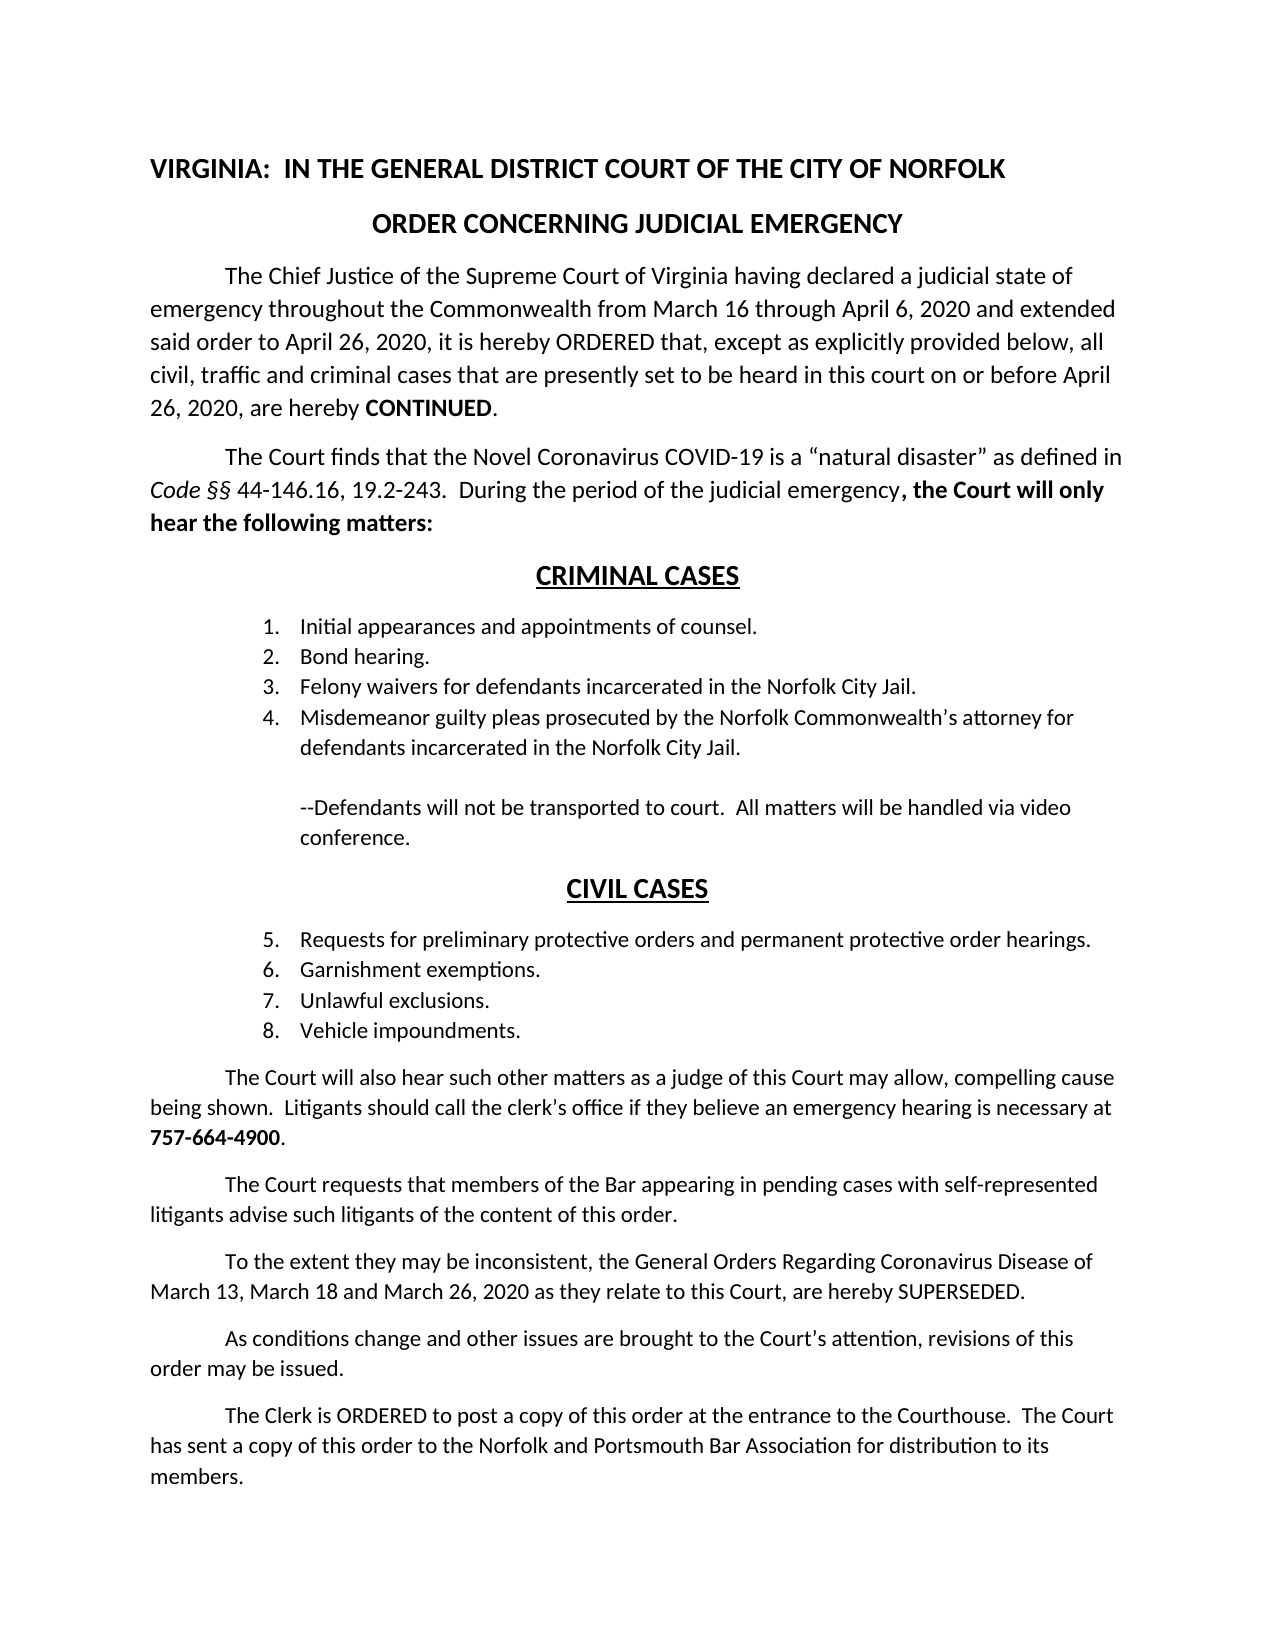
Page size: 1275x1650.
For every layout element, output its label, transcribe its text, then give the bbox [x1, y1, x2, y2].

text The Clerk is ORDERED to post a copy of this order at the entrance to the Courthouse. The Court has sent a copy of this order to the Norfolk and Portsmouth Bar Association for distribution to its members. [150, 1401, 1125, 1490]
text To the extent they may be inconsistent, the General Orders Regarding Coronavirus Disease of March 13, March 18 and March 26, 2020 as they relate to this Court, are hereby SUPERSEDED. [150, 1247, 1125, 1306]
text The Court requests that members of the Bar appearing in pending cases with self-represented litigants advise such litigants of the content of this order. [150, 1170, 1125, 1228]
list Requests for preliminary protective orders and permanent protective order hearings. [262, 925, 1125, 953]
list Initial appearances and appointments of counsel. [262, 612, 1125, 640]
list --Defendants will not be transported to court. All matters will be handled via video conference. [300, 793, 1125, 851]
text As conditions change and other issues are brought to the Court’s attention, revisions of this order may be issued. [150, 1324, 1125, 1383]
text The Court finds that the Novel Coronavirus COVID-19 is a “natural disaster” as defined in Code §§ 44-146.16, 19.2-243. During the period of the judicial emergency, the Court will only hear the following matters: [150, 441, 1125, 538]
list Felony waivers for defendants incarcerated in the Norfolk City Jail. [262, 672, 1125, 700]
text The Court will also hear such other matters as a judge of this Court may allow, compelling cause being shown. Litigants should call the clerk’s office if they believe an emergency hearing is necessary at 757-664-4900. [150, 1063, 1125, 1151]
list Garnishment exemptions. [262, 956, 1125, 984]
text CRIMINAL CASES [150, 557, 1125, 592]
text The Chief Justice of the Supreme Court of Virginia having declared a judicial state of emergency throughout the Commonwealth from March 16 through April 6, 2020 and extended said order to April 26, 2020, it is hereby ORDERED that, except as explicitly provided below, all civil, traffic and criminal cases that are presently set to be heard in this court on or before April 26, 2020, are hereby CONTINUED. [150, 260, 1125, 422]
text VIRGINIA: IN THE GENERAL DISTRICT COURT OF THE CITY OF NORFOLK [150, 150, 1125, 186]
list Misdemeanor guilty pleas prosecuted by the Norfolk Commonwealth’s attorney for defendants incarcerated in the Norfolk City Jail. [262, 703, 1125, 761]
list Bond hearing. [262, 642, 1125, 670]
text ORDER CONCERNING JUDICIAL EMERGENCY [150, 205, 1125, 241]
list Vehicle impoundments. [262, 1016, 1125, 1044]
list Unlawful exclusions. [262, 986, 1125, 1014]
text CIVIL CASES [150, 870, 1125, 906]
